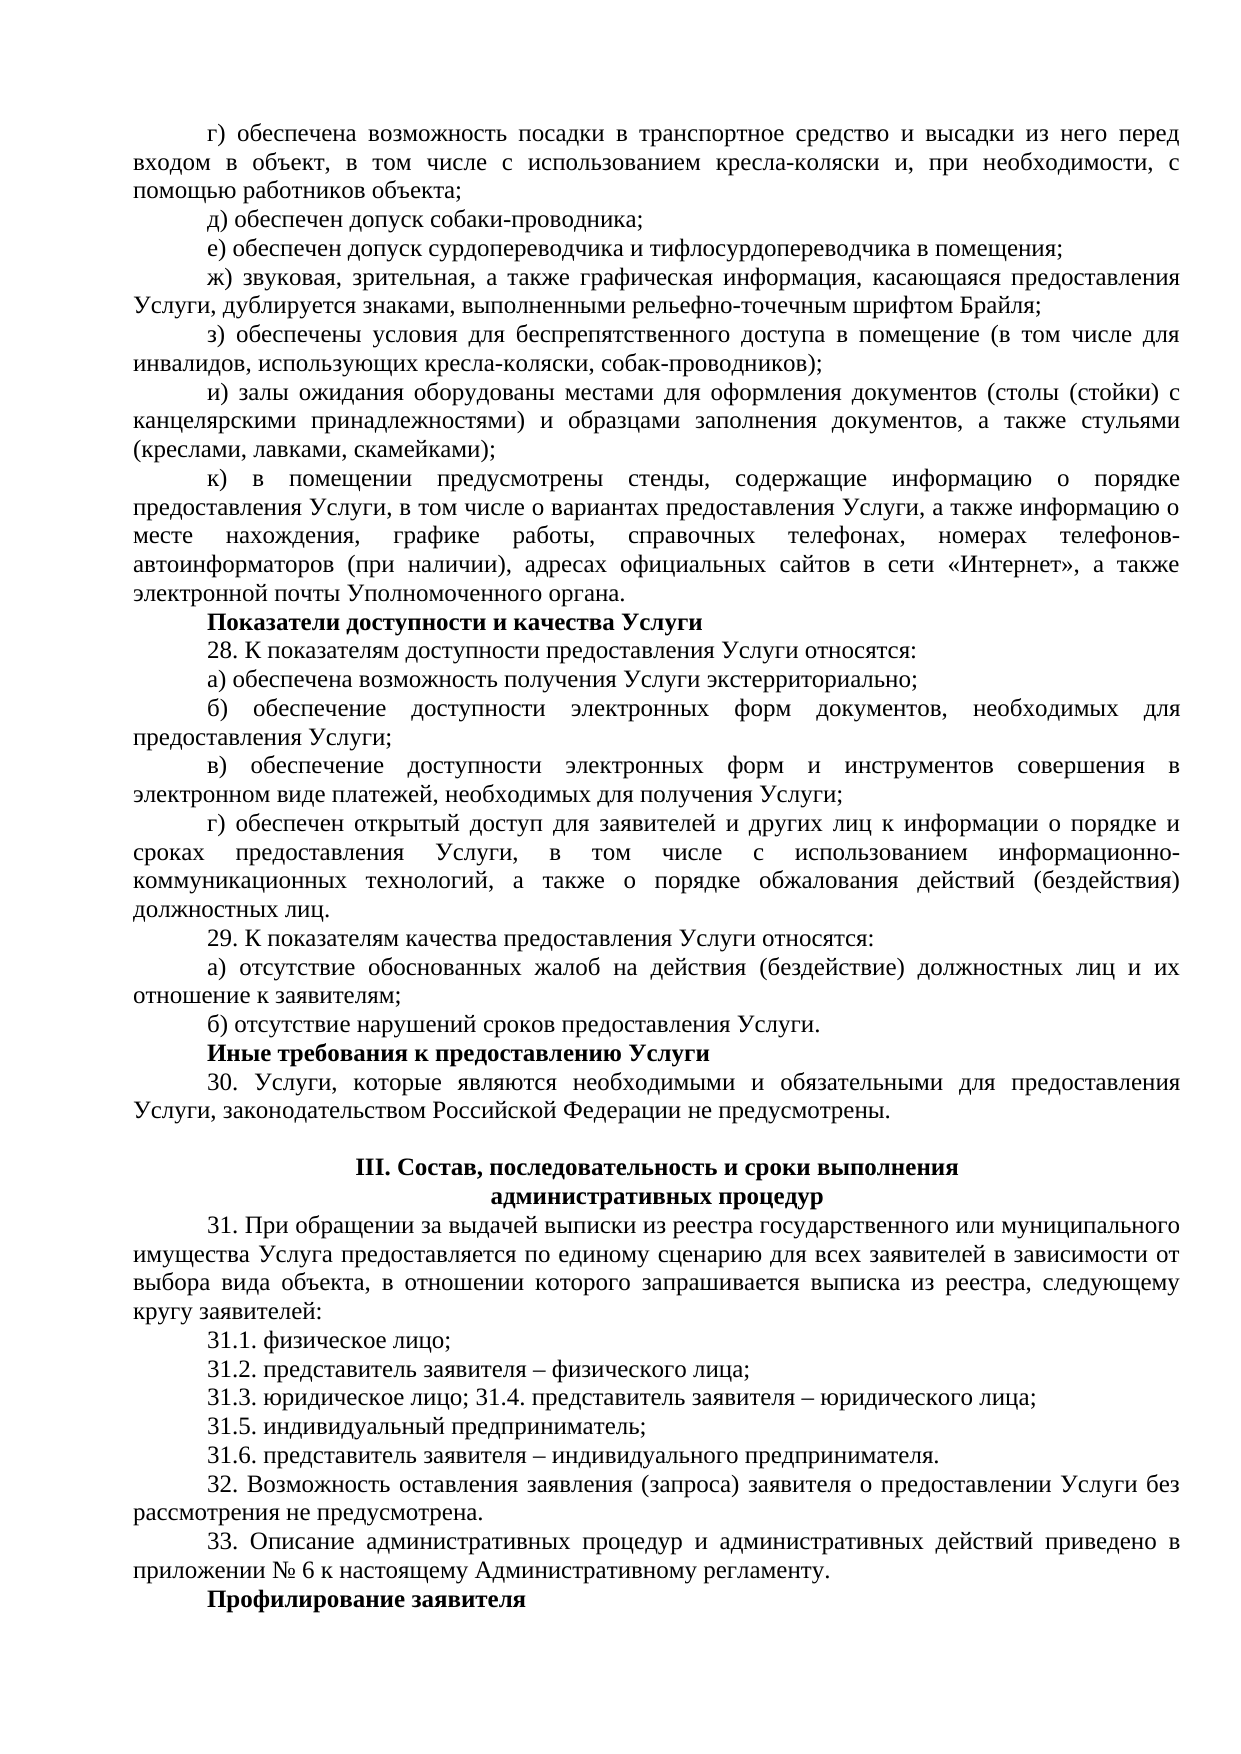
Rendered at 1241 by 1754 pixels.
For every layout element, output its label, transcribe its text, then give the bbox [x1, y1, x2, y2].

text 33. Описание административных процедур и административных действий приведено в приложении № 6 к настоящему Административному регламенту. [133, 1526, 1181, 1584]
text г) обеспечен открытый доступ для заявителей и других лиц к информации о порядке и сроках предоставления Услуги, в том числе с использованием информационно-коммуникационных технологий, а также о порядке обжалования действий (бездействия) должностных лиц. [133, 808, 1181, 923]
text 31.1. физическое лицо; [133, 1325, 1181, 1354]
text административных процедур [133, 1181, 1181, 1210]
text 31.6. представитель заявителя – индивидуального предпринимателя. [133, 1440, 1181, 1469]
text 32. Возможность оставления заявления (запроса) заявителя о предоставлении Услуги без рассмотрения не предусмотрена. [133, 1469, 1181, 1526]
text 31.3. юридическое лицо; 31.4. представитель заявителя – юридического лица; [133, 1382, 1181, 1411]
text а) обеспечена возможность получения Услуги экстерриториально; [133, 664, 1181, 693]
text Профилирование заявителя [133, 1584, 1181, 1612]
text Иные требования к предоставлению Услуги [133, 1038, 1181, 1067]
text е) обеспечен допуск сурдопереводчика и тифлосурдопереводчика в помещения; [133, 233, 1181, 262]
text 31.2. представитель заявителя – физического лица; [133, 1354, 1181, 1382]
text г) обеспечена возможность посадки в транспортное средство и высадки из него перед входом в объект, в том числе с использованием кресла-коляски и, при необходимости, с помощью работников объекта; [133, 118, 1181, 204]
text в) обеспечение доступности электронных форм и инструментов совершения в электронном виде платежей, необходимых для получения Услуги; [133, 751, 1181, 808]
text 30. Услуги, которые являются необходимыми и обязательными для предоставления Услуги, законодательством Российской Федерации не предусмотрены. [133, 1067, 1181, 1124]
text ж) звуковая, зрительная, а также графическая информация, касающаяся предоставления Услуги, дублируется знаками, выполненными рельефно-точечным шрифтом Брайля; [133, 262, 1181, 319]
text д) обеспечен допуск собаки-проводника; [133, 204, 1181, 233]
text Показатели доступности и качества Услуги [133, 607, 1181, 636]
text и) залы ожидания оборудованы местами для оформления документов (столы (стойки) с канцелярскими принадлежностями) и образцами заполнения документов, а также стульями (креслами, лавками, скамейками); [133, 377, 1181, 463]
text б) обеспечение доступности электронных форм документов, необходимых для предоставления Услуги; [133, 693, 1181, 751]
text б) отсутствие нарушений сроков предоставления Услуги. [133, 1009, 1181, 1038]
text 31. При обращении за выдачей выписки из реестра государственного или муниципального имущества Услуга предоставляется по единому сценарию для всех заявителей в зависимости от выбора вида объекта, в отношении которого запрашивается выписка из реестра, следующему кругу заявителей: [133, 1210, 1181, 1325]
text а) отсутствие обоснованных жалоб на действия (бездействие) должностных лиц и их отношение к заявителям; [133, 952, 1181, 1009]
text з) обеспечены условия для беспрепятственного доступа в помещение (в том числе для инвалидов, использующих кресла-коляски, собак-проводников); [133, 319, 1181, 377]
text к) в помещении предусмотрены стенды, содержащие информацию о порядке предоставления Услуги, в том числе о вариантах предоставления Услуги, а также информацию о месте нахождения, графике работы, справочных телефонах, номерах телефонов-автоинформаторов (при наличии), адресах официальных сайтов в сети «Интернет», а также электронной почты Уполномоченного органа. [133, 463, 1181, 607]
text 31.5. индивидуальный предприниматель; [133, 1411, 1181, 1440]
text III. Состав, последовательность и сроки выполнения [133, 1152, 1181, 1181]
text 28. К показателям доступности предоставления Услуги относятся: [133, 636, 1181, 664]
text 29. К показателям качества предоставления Услуги относятся: [133, 923, 1181, 952]
